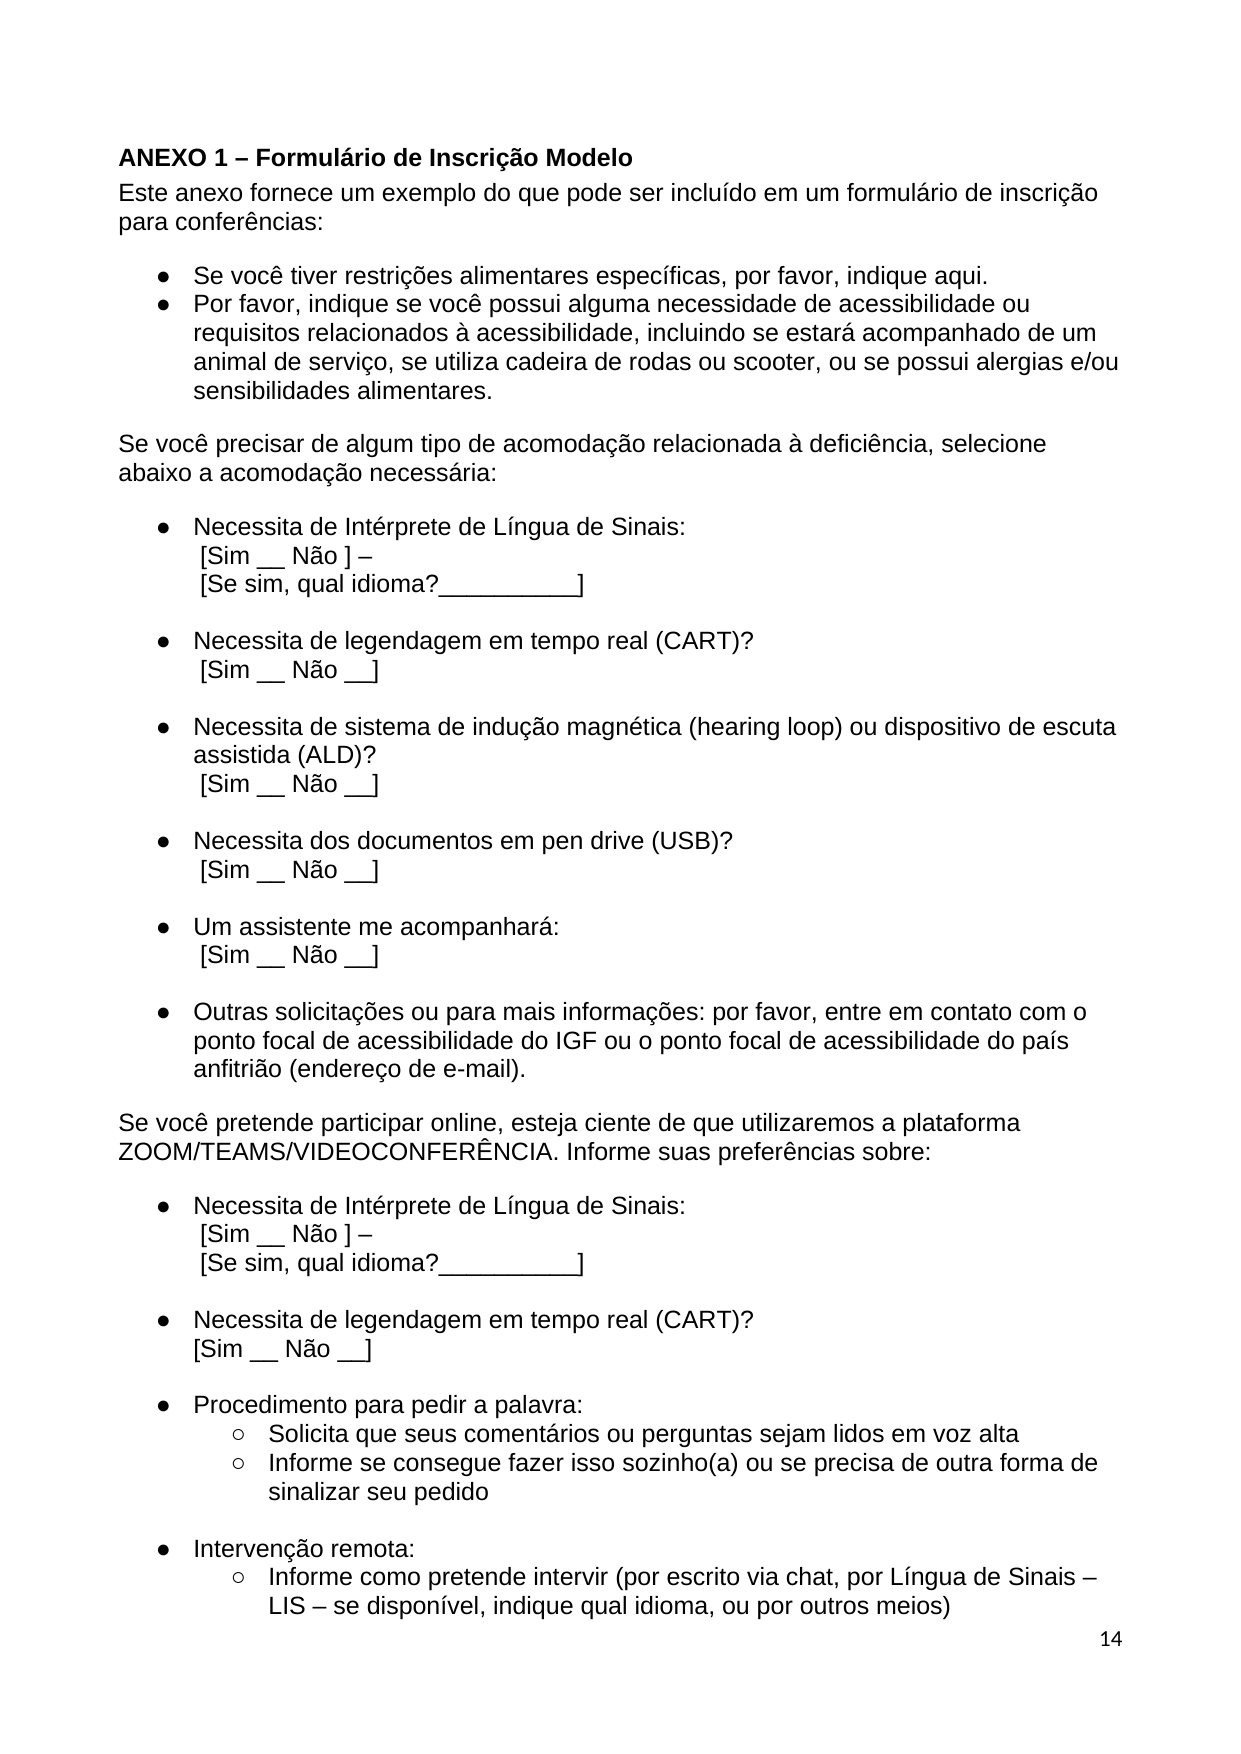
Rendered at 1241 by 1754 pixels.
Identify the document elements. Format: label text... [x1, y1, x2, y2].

list Necessita de sistema de indução magnética (hearing loop) ou dispositivo de escuta assistida (ALD)? [Sim __ Não __] [156, 712, 1122, 826]
list Por favor, indique se você possui alguma necessidade de acessibilidade ou requisitos relacionados à acessibilidade, incluindo se estará acompanhado de um animal de serviço, se utiliza cadeira de rodas ou scooter, ou se possui alergias e/ou sensibilidades alimentares. [156, 289, 1122, 404]
list Necessita de legendagem em tempo real (CART)? [Sim __ Não __] [156, 626, 1122, 712]
subtitle ANEXO 1 – Formulário de Inscrição Modelo [118, 143, 1122, 172]
list Necessita de Intérprete de Língua de Sinais: [Sim __ Não ] – [Se sim, qual idioma?__________] [156, 1191, 1122, 1305]
text Este anexo fornece um exemplo do que pode ser incluído em um formulário de inscrição para conferências: [118, 178, 1122, 236]
text Se você pretende participar online, esteja ciente de que utilizaremos a plataforma ZOOM/TEAMS/VIDEOCONFERÊNCIA. Informe suas preferências sobre: [118, 1108, 1122, 1166]
list Necessita de legendagem em tempo real (CART)? [Sim __ Não __] [156, 1305, 1122, 1391]
list Necessita dos documentos em pen drive (USB)? [Sim __ Não __] [156, 826, 1122, 911]
list Se você tiver restrições alimentares específicas, por favor, indique aqui. [156, 261, 1122, 289]
list Informe se consegue fazer isso sozinho(a) ou se precisa de outra forma de sinalizar seu pedido [231, 1448, 1122, 1533]
list Informe como pretende intervir (por escrito via chat, por Língua de Sinais – LIS – se disponível, indique qual idioma, ou por outros meios) [231, 1562, 1122, 1620]
list Intervenção remota: [156, 1533, 1122, 1562]
text Se você precisar de algum tipo de acomodação relacionada à deficiência, selecione abaixo a acomodação necessária: [118, 429, 1122, 487]
list Procedimento para pedir a palavra: [156, 1391, 1122, 1419]
list Um assistente me acompanhará: [Sim __ Não __] [156, 911, 1122, 997]
list Solicita que seus comentários ou perguntas sejam lidos em voz alta [231, 1419, 1122, 1448]
list Outras solicitações ou para mais informações: por favor, entre em contato com o ponto focal de acessibilidade do IGF ou o ponto focal de acessibilidade do país anfitrião (endereço de e-mail). [156, 997, 1122, 1083]
list Necessita de Intérprete de Língua de Sinais: [Sim __ Não ] – [Se sim, qual idioma?__________] [156, 512, 1122, 626]
